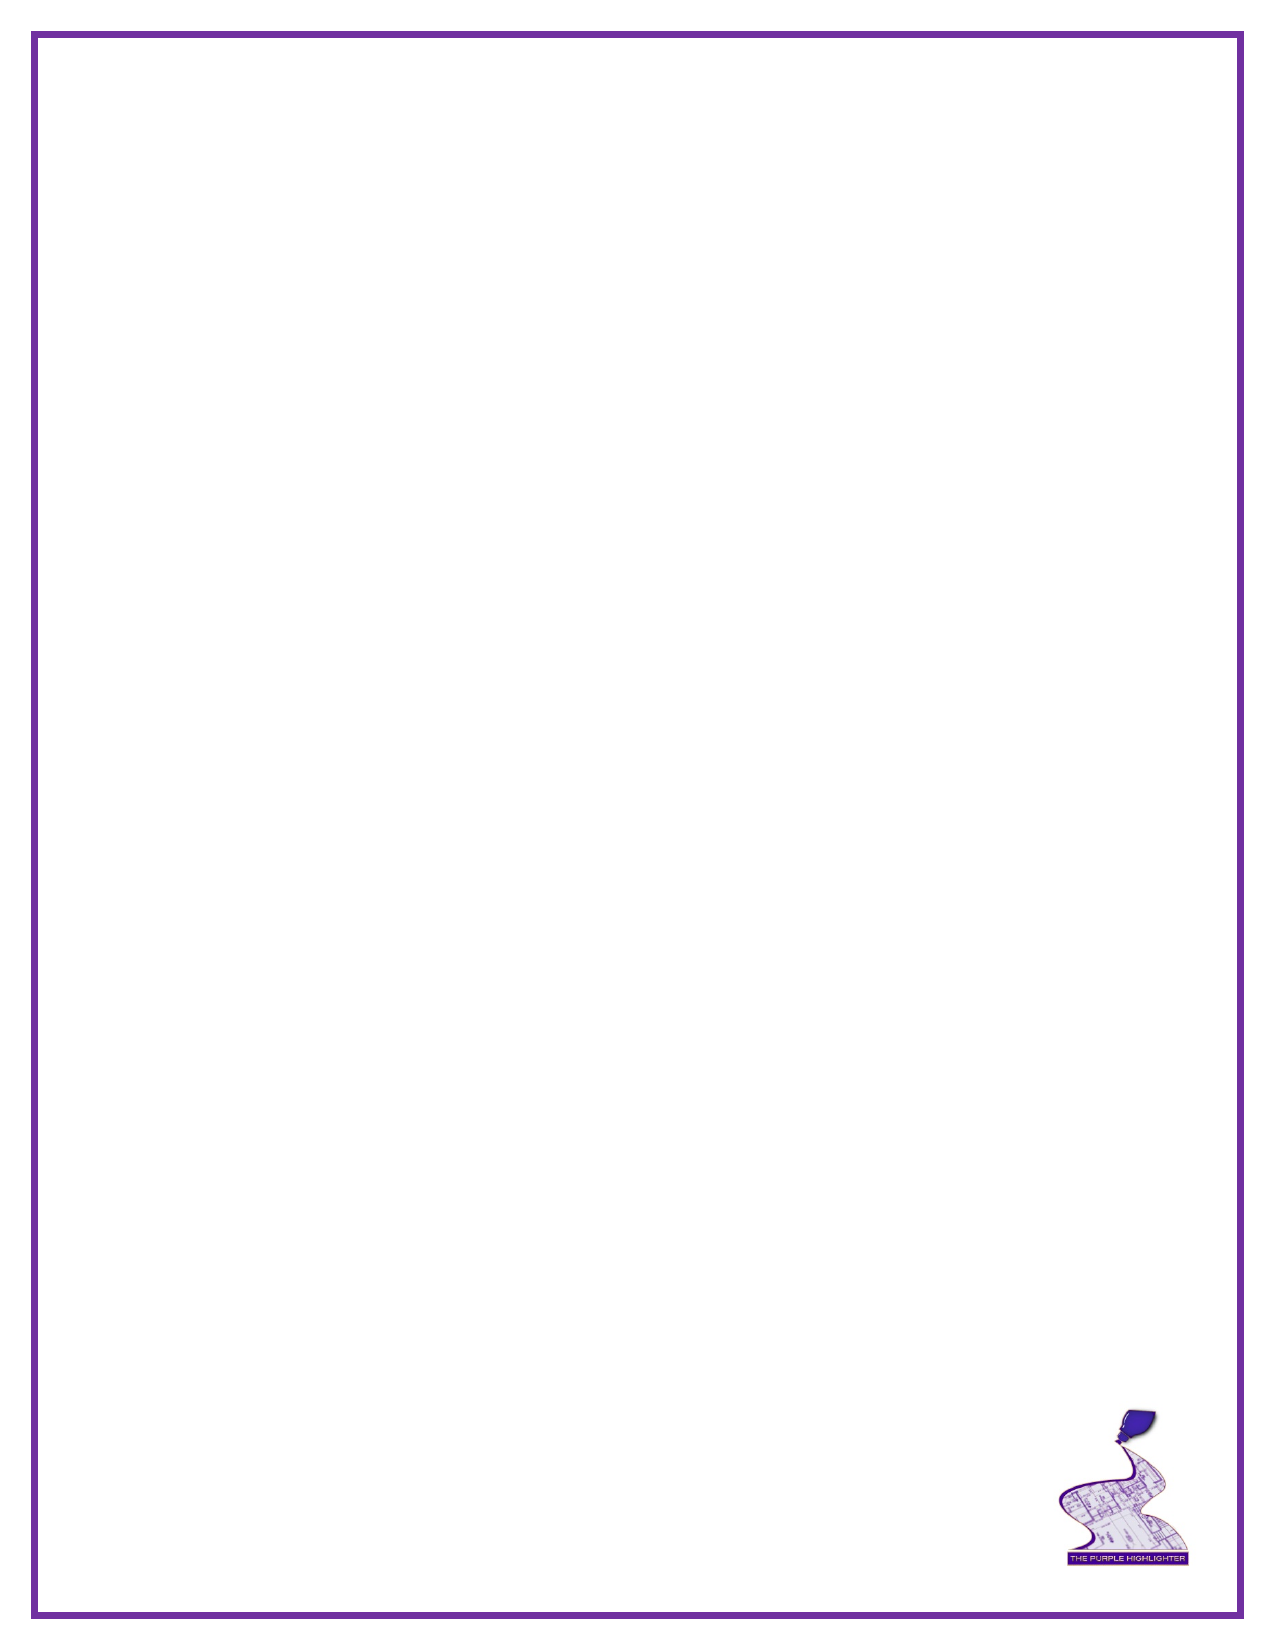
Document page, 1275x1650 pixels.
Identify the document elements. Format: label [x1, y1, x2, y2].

picture [1031, 1401, 1229, 1610]
